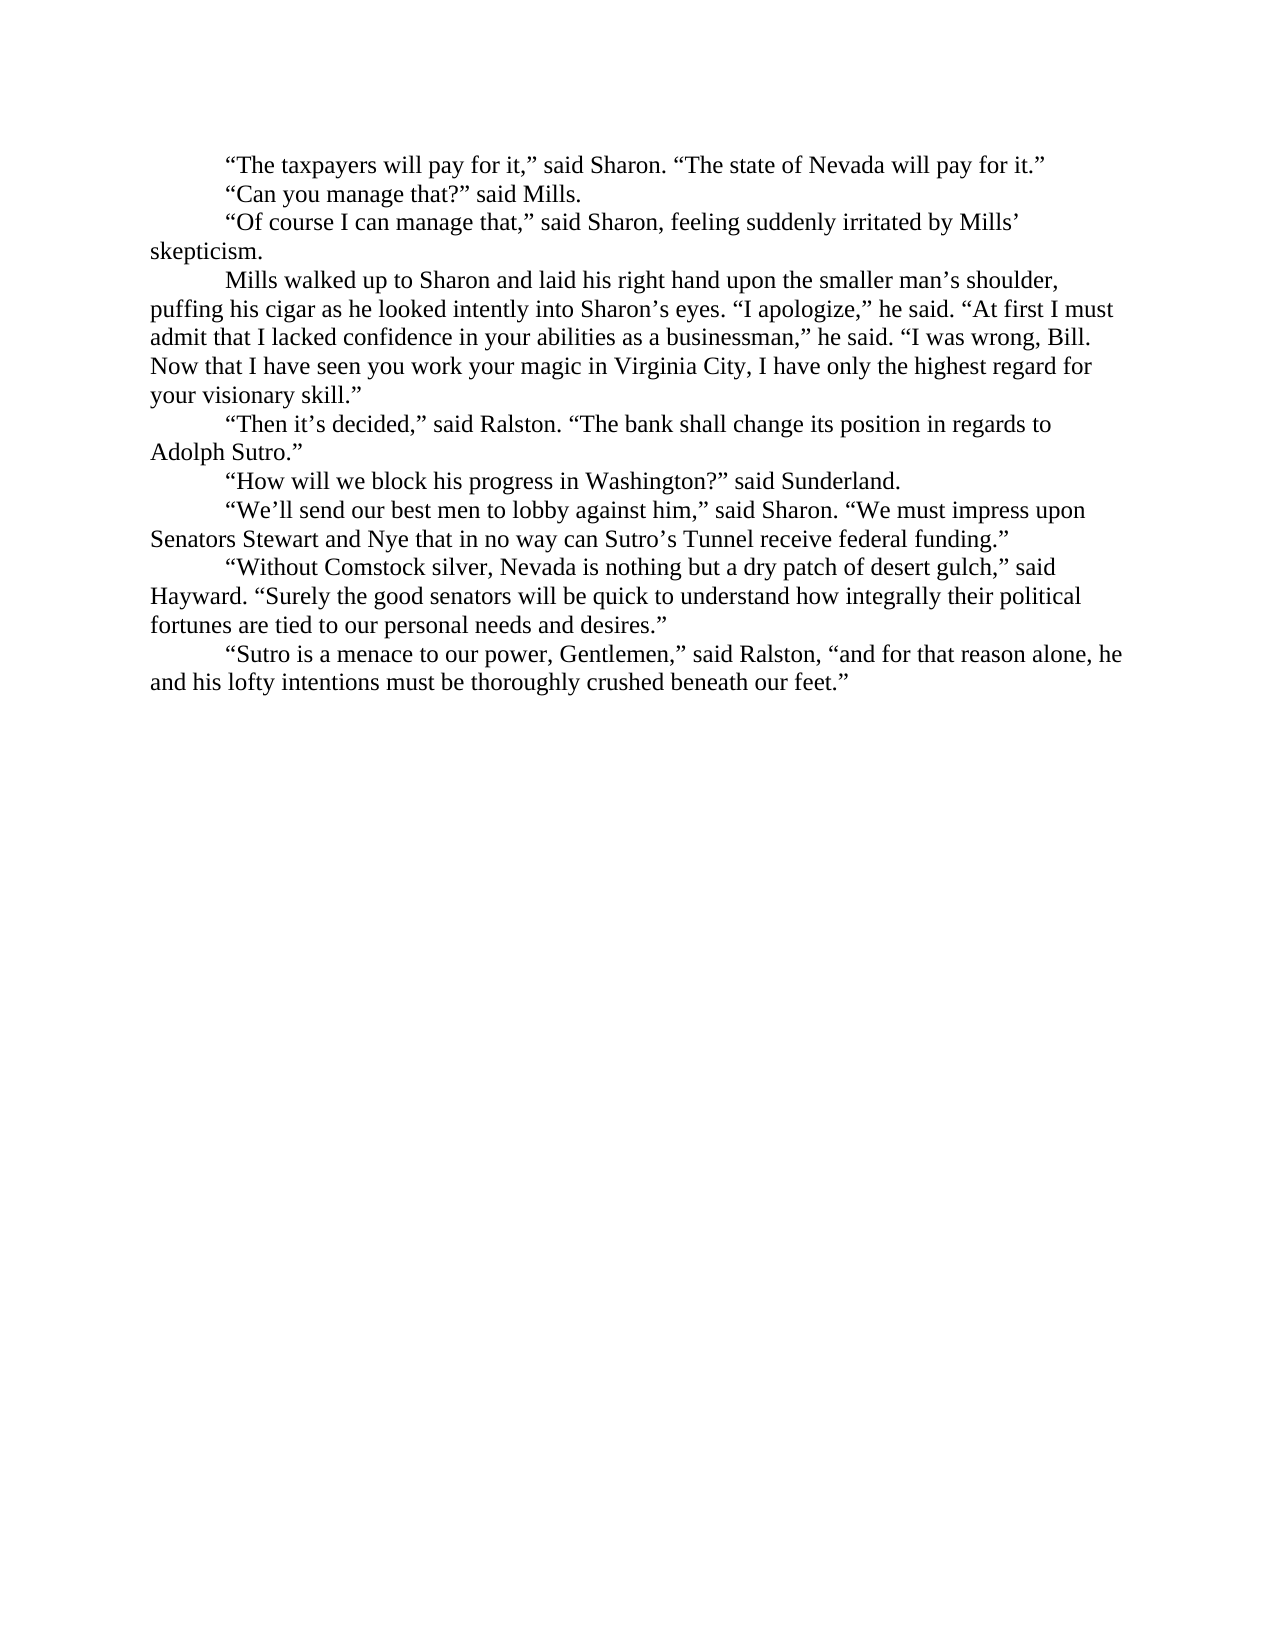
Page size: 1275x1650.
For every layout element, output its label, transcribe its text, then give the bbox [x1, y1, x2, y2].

text “How will we block his progress in Washington?” said Sunderland. [150, 466, 1125, 495]
text “Then it’s decided,” said Ralston. “The bank shall change its position in regards to Adolph Sutro.” [150, 409, 1125, 466]
text “Can you manage that?” said Mills. [150, 179, 1125, 207]
text “Without Comstock silver, Nevada is nothing but a dry patch of desert gulch,” said Hayward. “Surely the good senators will be quick to understand how integrally their political fortunes are tied to our personal needs and desires.” [150, 552, 1125, 639]
text Mills walked up to Sharon and laid his right hand upon the smaller man’s shoulder, puffing his cigar as he looked intently into Sharon’s eyes. “I apologize,” he said. “At first I must admit that I lacked confidence in your abilities as a businessman,” he said. “I was wrong, Bill. Now that I have seen you work your magic in Virginia City, I have only the highest regard for your visionary skill.” [150, 265, 1125, 409]
text “Sutro is a menace to our power, Gentlemen,” said Ralston, “and for that reason alone, he and his lofty intentions must be thoroughly crushed beneath our feet.” [150, 639, 1125, 696]
text “The taxpayers will pay for it,” said Sharon. “The state of Nevada will pay for it.” [150, 150, 1125, 179]
text “We’ll send our best men to lobby against him,” said Sharon. “We must impress upon Senators Stewart and Nye that in no way can Sutro’s Tunnel receive federal funding.” [150, 495, 1125, 552]
text “Of course I can manage that,” said Sharon, feeling suddenly irritated by Mills’ skepticism. [150, 207, 1125, 265]
